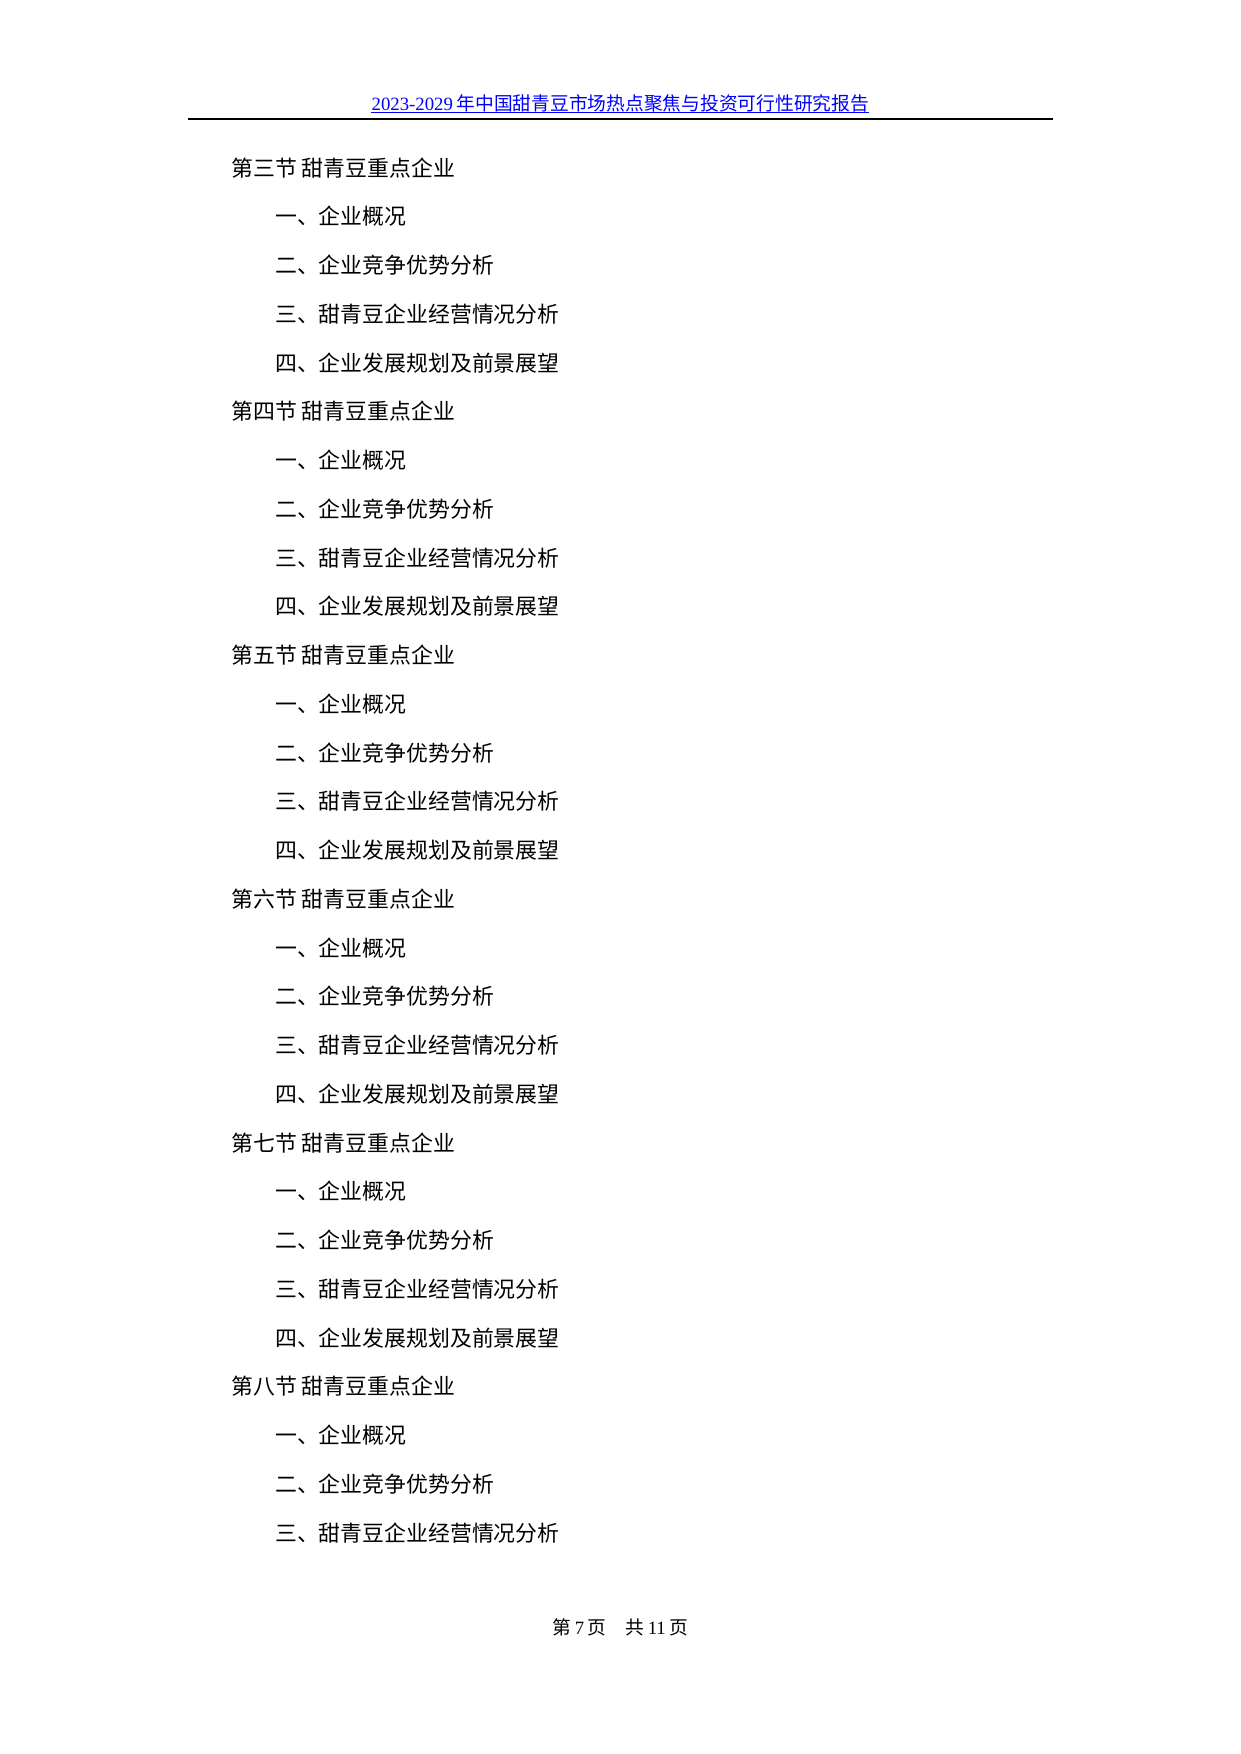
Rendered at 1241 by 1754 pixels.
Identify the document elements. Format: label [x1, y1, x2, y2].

text [187, 150, 1053, 1548]
